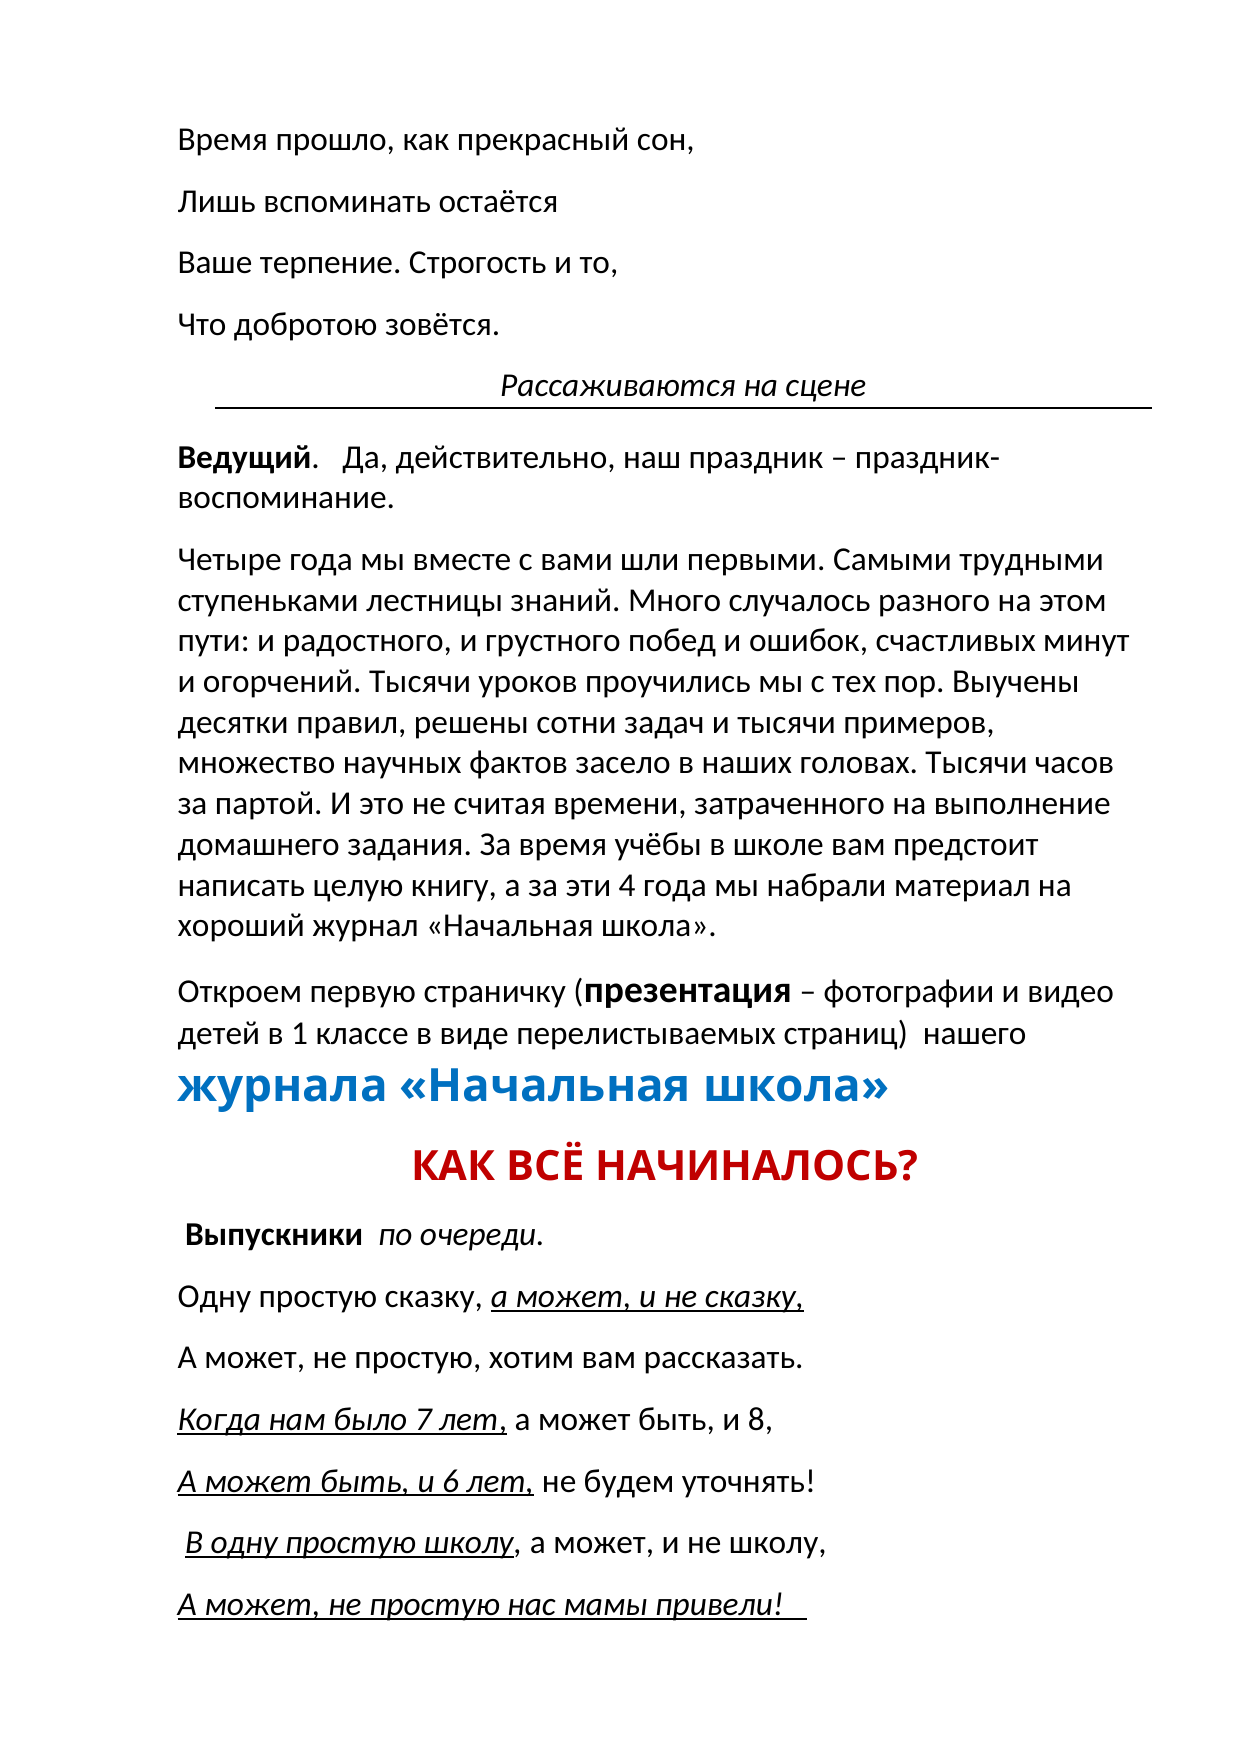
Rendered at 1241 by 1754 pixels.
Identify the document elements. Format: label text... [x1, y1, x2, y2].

text Что добротою зовётся. [177, 303, 1152, 343]
text Ведущий. Да, действительно, наш праздник – праздник-воспоминание. [177, 436, 1152, 517]
text Ваше терпение. Строгость и то, [177, 241, 1152, 282]
text А может, не простую нас мамы привели! [177, 1583, 1152, 1623]
text Выпускники по очереди. [177, 1213, 1152, 1254]
text Лишь вспоминать остаётся [177, 180, 1152, 220]
text А может быть, и 6 лет, не будем уточнять! [177, 1460, 1152, 1500]
text Одну простую сказку, а может, и не сказку, [177, 1275, 1152, 1316]
text КАК ВСЁ НАЧИНАЛОСЬ? [177, 1136, 1152, 1193]
text Откроем первую страничку (презентация – фотографии и видео детей в 1 классе в виде перелистываемых страниц) нашего журнала «Начальная школа» [177, 966, 1152, 1115]
text В одну простую школу, а может, и не школу, [177, 1521, 1152, 1562]
text Время прошло, как прекрасный сон, [177, 118, 1152, 159]
text А может, не простую, хотим вам рассказать. [177, 1337, 1152, 1377]
text Когда нам было 7 лет, а может быть, и 8, [177, 1398, 1152, 1439]
text Четыре года мы вместе с вами шли первыми. Самыми трудными ступеньками лестницы знаний. Много случалось разного на этом пути: и радостного, и грустного побед и ошибок, счастливых минут и огорчений. Тысячи уроков проучились мы с тех пор. Выучены десятки правил, решены сотни задач и тысячи примеров, множество научных фактов засело в наших головах. Тысячи часов за партой. И это не считая времени, затраченного на выполнение домашнего задания. За время учёбы в школе вам предстоит написать целую книгу, а за эти 4 года мы набрали материал на хороший журнал «Начальная школа». [177, 538, 1152, 945]
text Рассаживаются на сцене [215, 364, 1152, 407]
